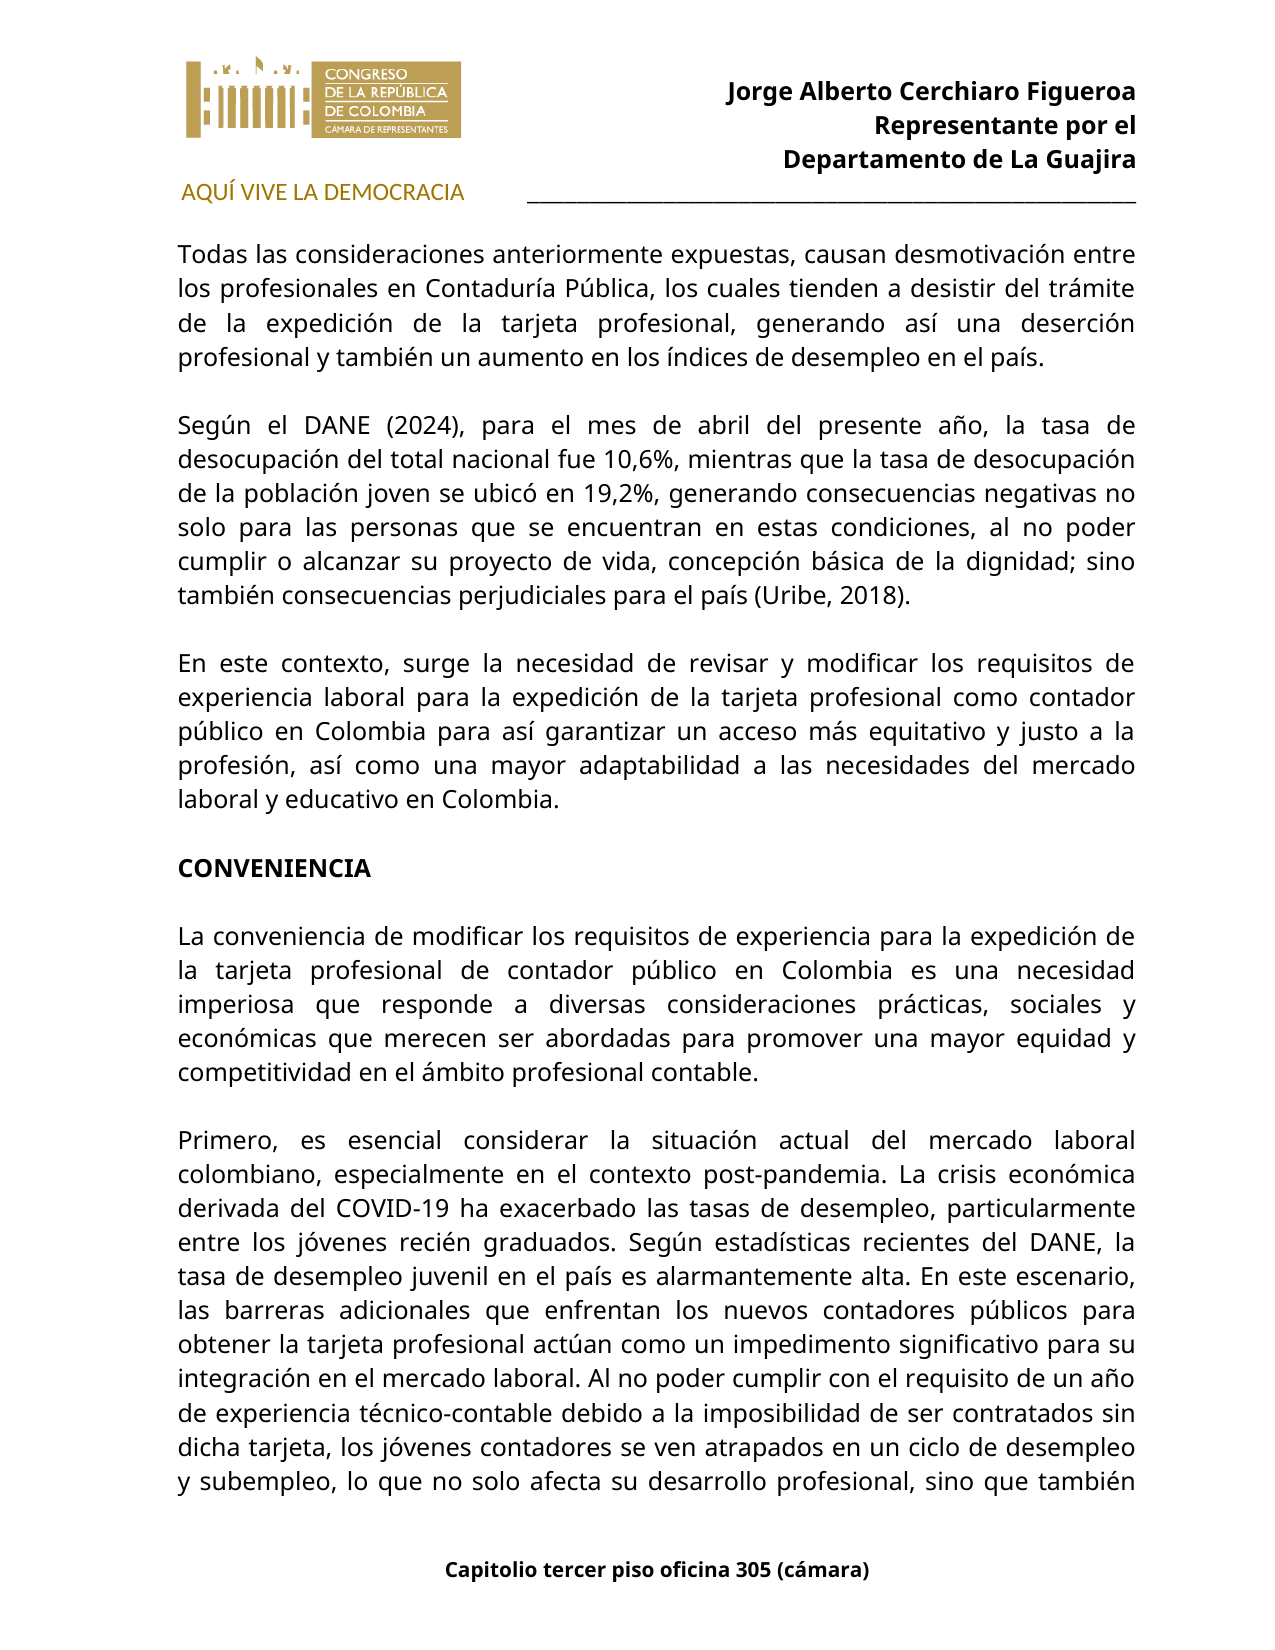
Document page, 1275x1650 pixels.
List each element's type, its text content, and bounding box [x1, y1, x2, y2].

text Según el DANE (2024), para el mes de abril del presente año, la tasa de desocupación del total nacional fue 10,6%, mientras que la tasa de desocupación de la población joven se ubicó en 19,2%, generando consecuencias negativas no solo para las personas que se encuentran en estas condiciones, al no poder cumplir o alcanzar su proyecto de vida, concepción básica de la dignidad; sino también consecuencias perjudiciales para el país (Uribe, 2018). [177, 407, 1137, 612]
picture [186, 56, 462, 138]
text En este contexto, surge la necesidad de revisar y modificar los requisitos de experiencia laboral para la expedición de la tarjeta profesional como contador público en Colombia para así garantizar un acceso más equitativo y justo a la profesión, así como una mayor adaptabilidad a las necesidades del mercado laboral y educativo en Colombia. [177, 646, 1137, 816]
text La conveniencia de modificar los requisitos de experiencia para la expedición de la tarjeta profesional de contador público en Colombia es una necesidad imperiosa que responde a diversas consideraciones prácticas, sociales y económicas que merecen ser abordadas para promover una mayor equidad y competitividad en el ámbito profesional contable. [177, 918, 1137, 1089]
text CONVENIENCIA [177, 850, 1137, 884]
text Todas las consideraciones anteriormente expuestas, causan desmotivación entre los profesionales en Contaduría Pública, los cuales tienden a desistir del trámite de la expedición de la tarjeta profesional, generando así una deserción profesional y también un aumento en los índices de desempleo en el país. [177, 237, 1137, 373]
